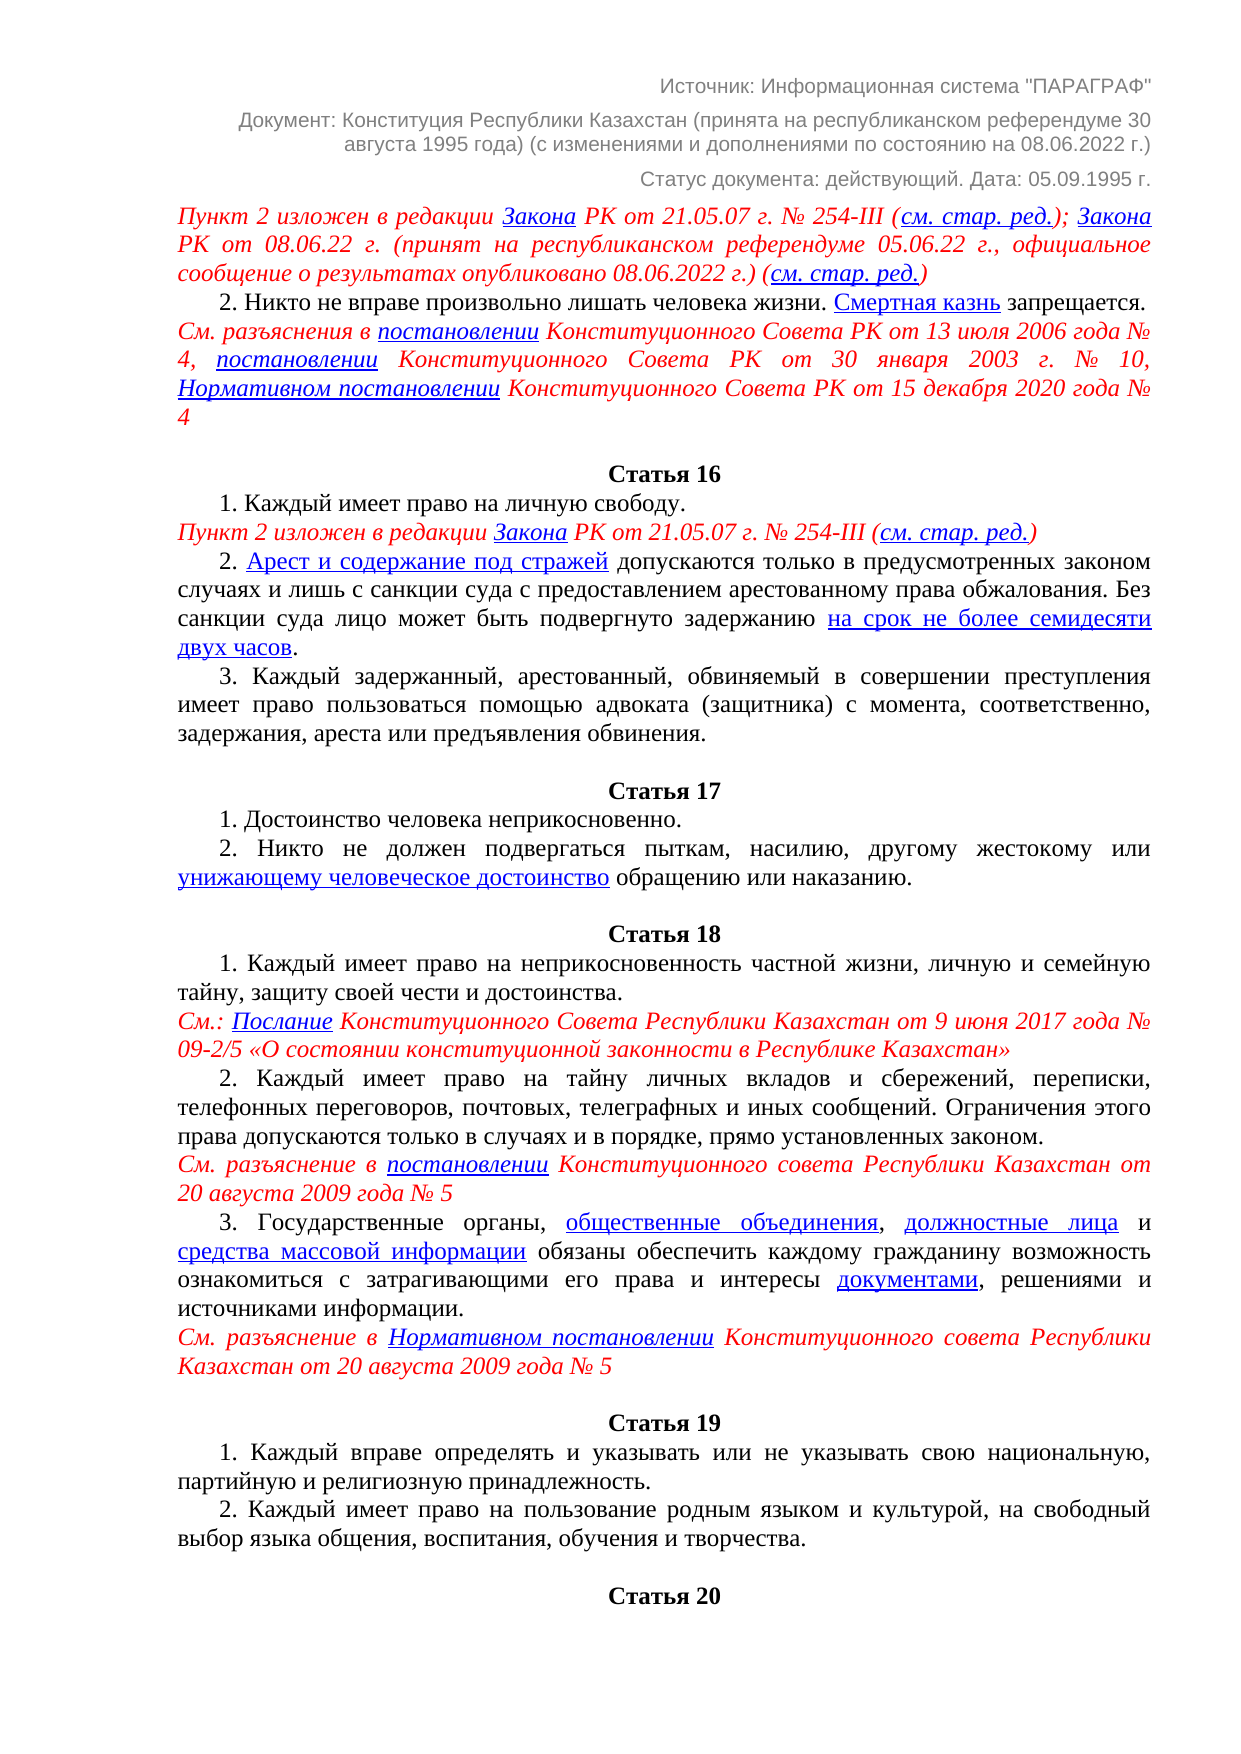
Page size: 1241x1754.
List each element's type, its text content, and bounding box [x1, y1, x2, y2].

text Статья 16 [177, 459, 1152, 488]
text См. разъяснения в постановлении Конституционного Совета РК от 13 июля 2006 года № 4, постановлении Конституционного Совета РК от 30 января 2003 г. № 10, Нормативном постановлении Конституционного Совета РК от 15 декабря 2020 года № 4 [177, 316, 1152, 431]
text 1. Каждый имеет право на неприкосновенность частной жизни, личную и семейную тайну, защиту своей чести и достоинства. [177, 948, 1152, 1006]
text Пункт 2 изложен в редакции Закона РК от 21.05.07 г. № 254-III (см. стар. ред.); Закона РК от 08.06.22 г. (принят на республиканском референдуме 05.06.22 г., официальное сообщение о результатах опубликовано 08.06.2022 г.) (см. стар. ред.) [177, 201, 1152, 287]
text 2. Никто не вправе произвольно лишать человека жизни. Смертная казнь запрещается. [177, 287, 1152, 316]
text Статья 18 [177, 919, 1152, 948]
text Статья 19 [177, 1408, 1152, 1437]
text 1. Каждый вправе определять и указывать или не указывать свою национальную, партийную и религиозную принадлежность. [177, 1437, 1152, 1494]
text 1. Достоинство человека неприкосновенно. [177, 804, 1152, 833]
text Статья 20 [177, 1581, 1152, 1609]
text 2. Каждый имеет право на тайну личных вкладов и сбережений, переписки, телефонных переговоров, почтовых, телеграфных и иных сообщений. Ограничения этого права допускаются только в случаях и в порядке, прямо установленных законом. [177, 1063, 1152, 1149]
text Статья 17 [177, 776, 1152, 804]
text Пункт 2 изложен в редакции Закона РК от 21.05.07 г. № 254-III (см. стар. ред.) [177, 517, 1152, 546]
text См.: Послание Конституционного Совета Республики Казахстан от 9 июня 2017 года № 09-2/5 «О состоянии конституционной законности в Республике Казахстан» [177, 1006, 1152, 1063]
text 1. Каждый имеет право на личную свободу. [177, 488, 1152, 517]
text 3. Государственные органы, общественные объединения, должностные лица и средства массовой информации обязаны обеспечить каждому гражданину возможность ознакомиться с затрагивающими его права и интересы документами, решениями и источниками информации. [177, 1207, 1152, 1322]
text 3. Каждый задержанный, арестованный, обвиняемый в совершении преступления имеет право пользоваться помощью адвоката (защитника) с момента, соответственно, задержания, ареста или предъявления обвинения. [177, 661, 1152, 747]
text 2. Никто не должен подвергаться пыткам, насилию, другому жестокому или унижающему человеческое достоинство обращению или наказанию. [177, 833, 1152, 891]
text 2. Каждый имеет право на пользование родным языком и культурой, на свободный выбор языка общения, воспитания, обучения и творчества. [177, 1494, 1152, 1552]
text См. разъяснение в Нормативном постановлении Конституционного совета Республики Казахстан от 20 августа 2009 года № 5 [177, 1322, 1152, 1379]
text См. разъяснение в постановлении Конституционного совета Республики Казахстан от 20 августа 2009 года № 5 [177, 1149, 1152, 1207]
text 2. Арест и содержание под стражей допускаются только в предусмотренных законом случаях и лишь с санкции суда с предоставлением арестованному права обжалования. Без санкции суда лицо может быть подвергнуто задержанию на срок не более семидесяти двух часов. [177, 546, 1152, 661]
